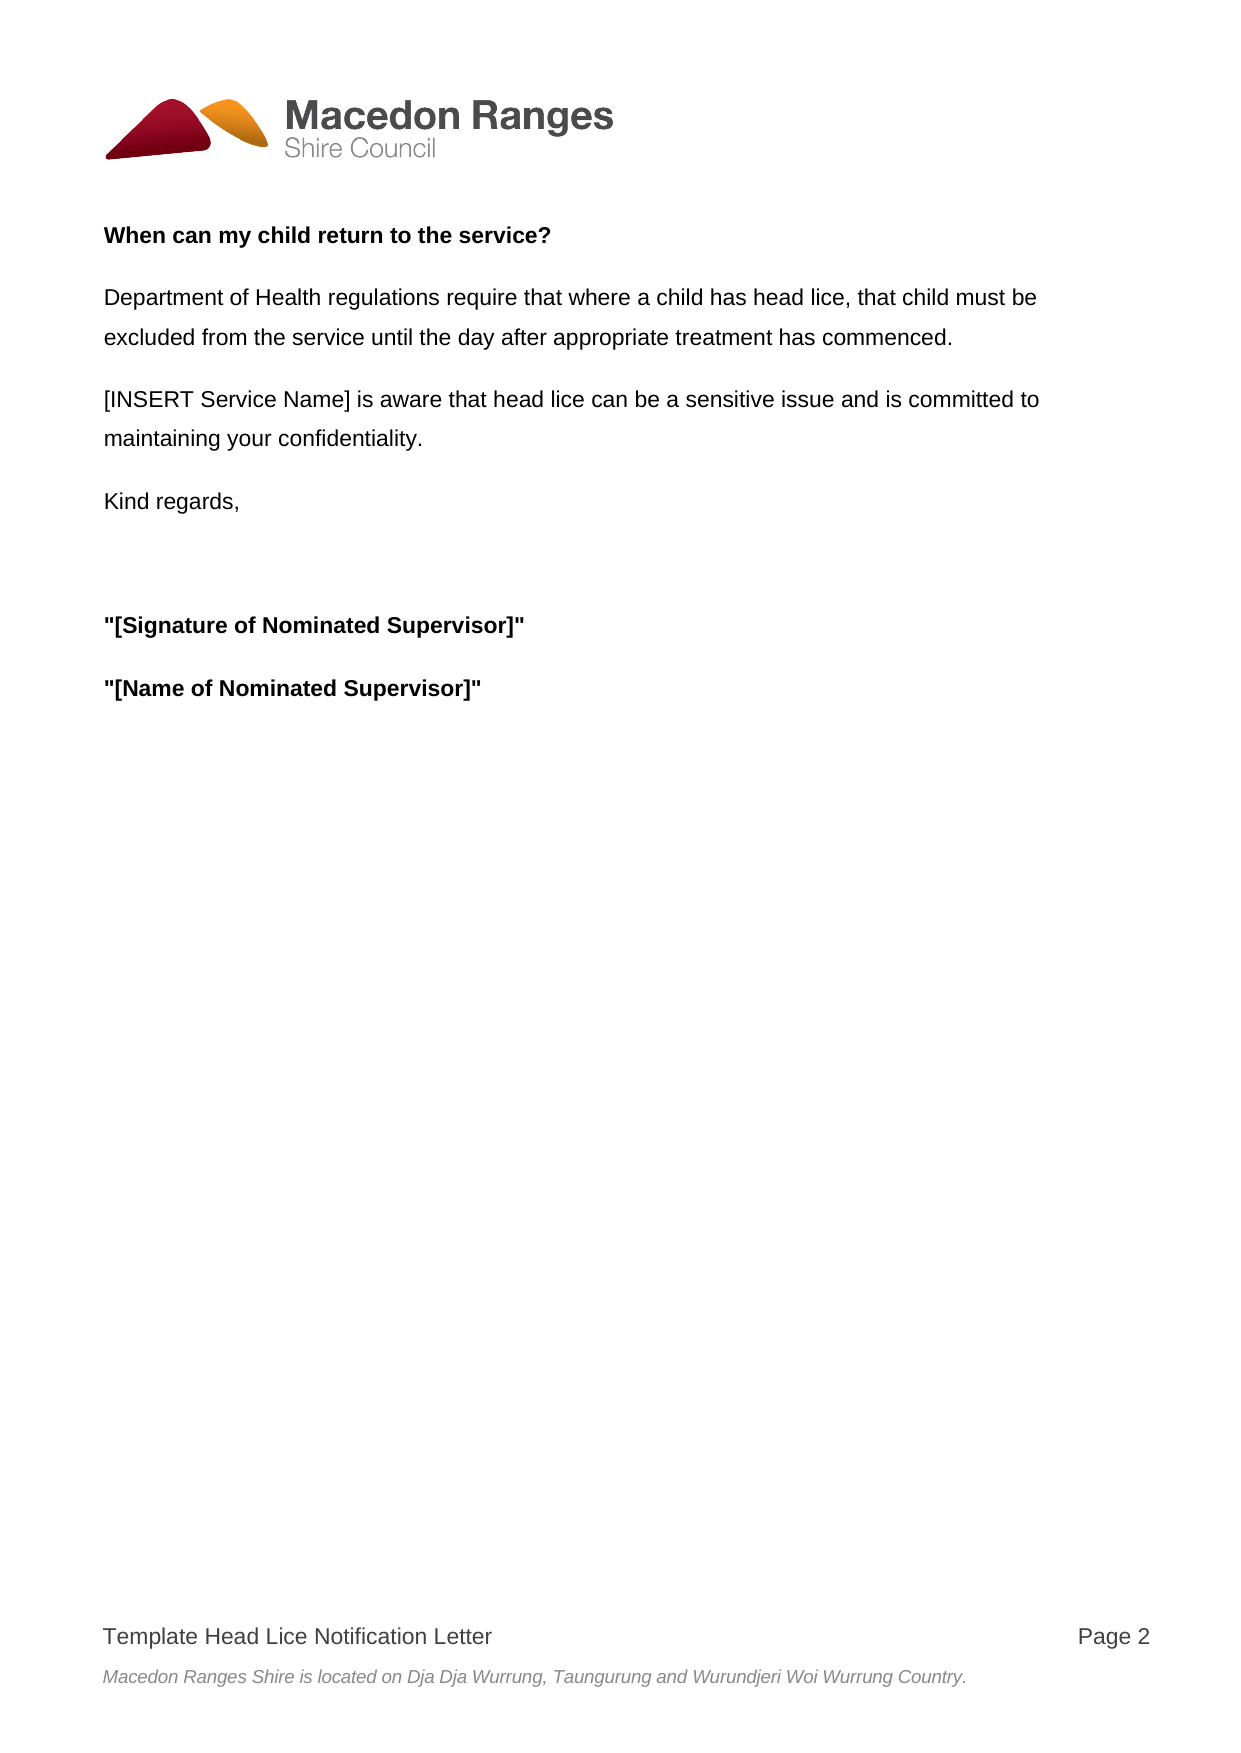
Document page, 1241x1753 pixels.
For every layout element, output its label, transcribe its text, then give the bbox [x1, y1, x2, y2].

text Department of Health regulations require that where a child has head lice, that child must be excluded from the service until the day after appropriate treatment has commenced. [103, 284, 1123, 350]
text "[Signature of Nominated Supervisor]" [103, 612, 1123, 639]
text "[Name of Nominated Supervisor]" [103, 675, 1123, 701]
text [INSERT Service Name] is aware that head lice can be a sensitive issue and is committed to maintaining your confidentiality. [103, 386, 1123, 452]
text When can my child return to the service? [103, 222, 1123, 248]
picture [105, 99, 613, 160]
text Kind regards, [103, 488, 1123, 514]
